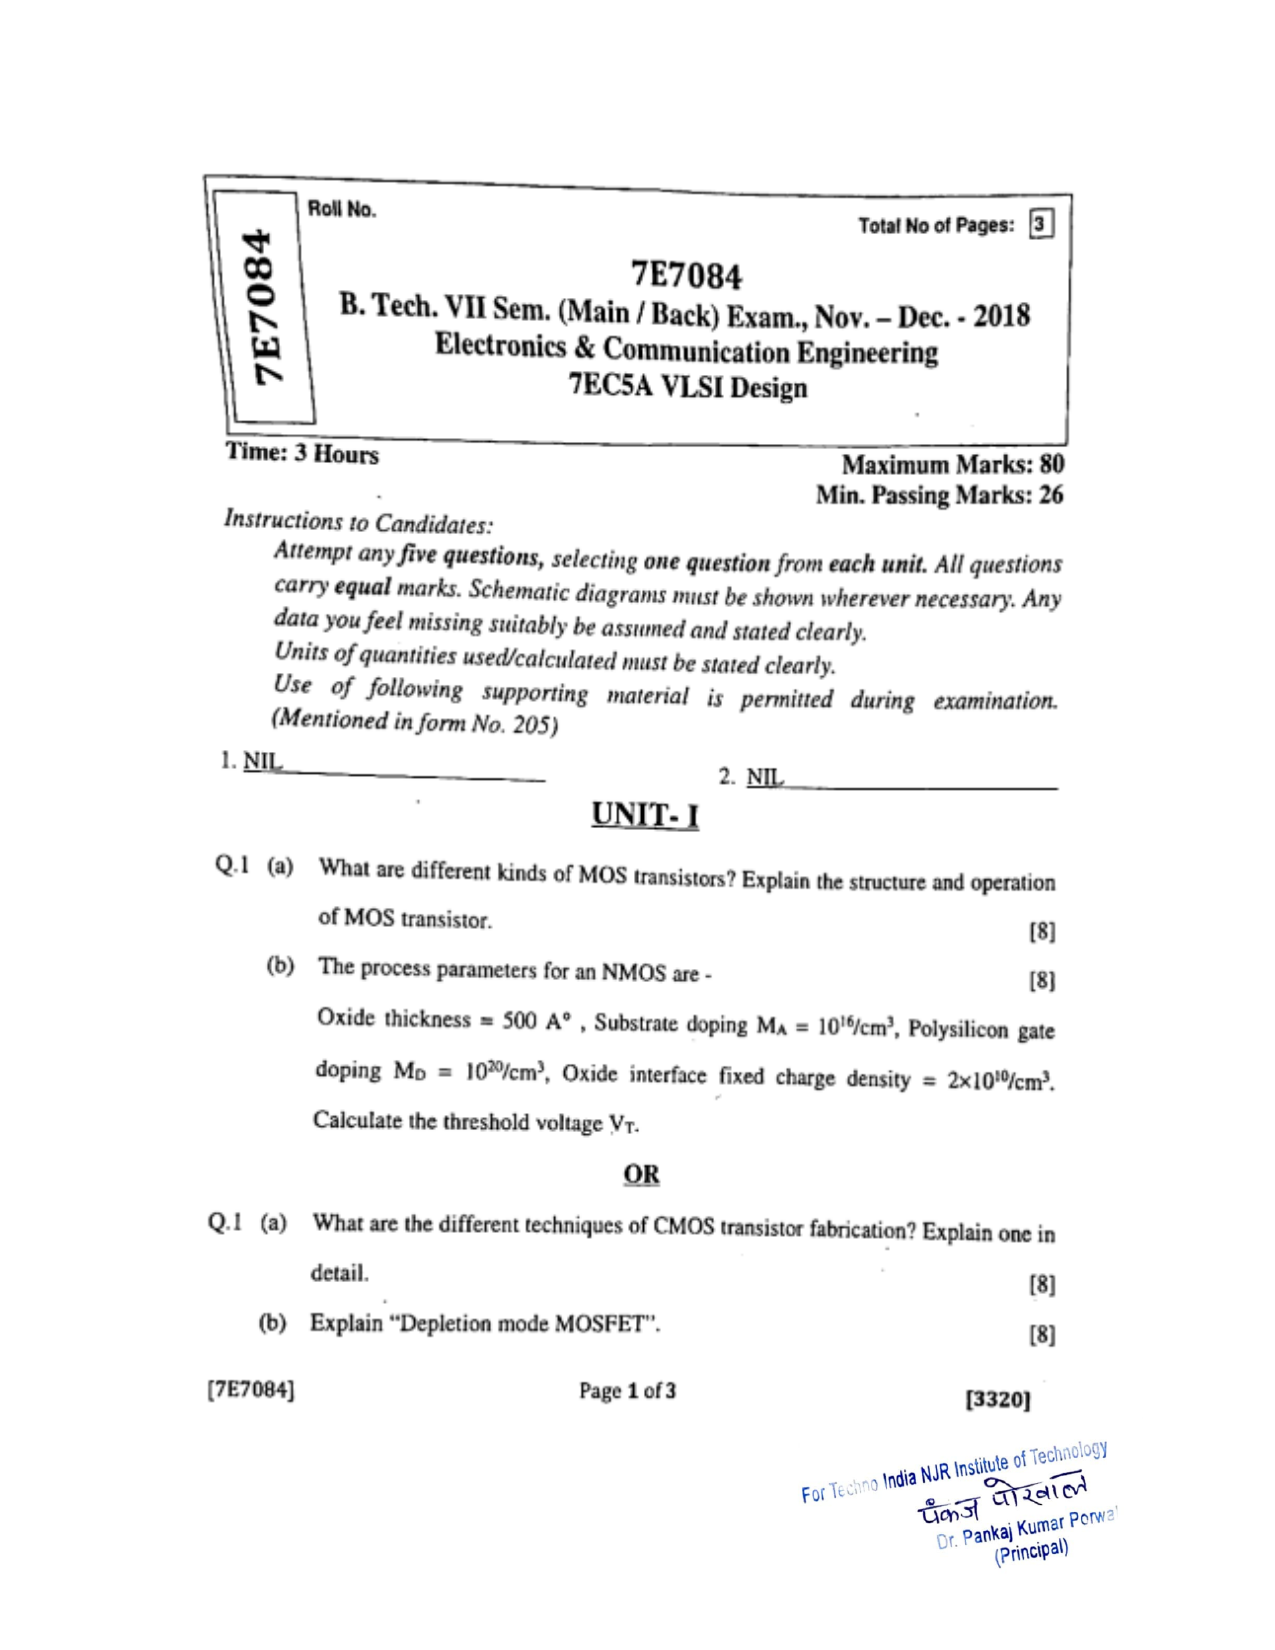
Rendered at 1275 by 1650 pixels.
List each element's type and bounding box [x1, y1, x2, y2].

picture [187, 150, 1150, 1605]
